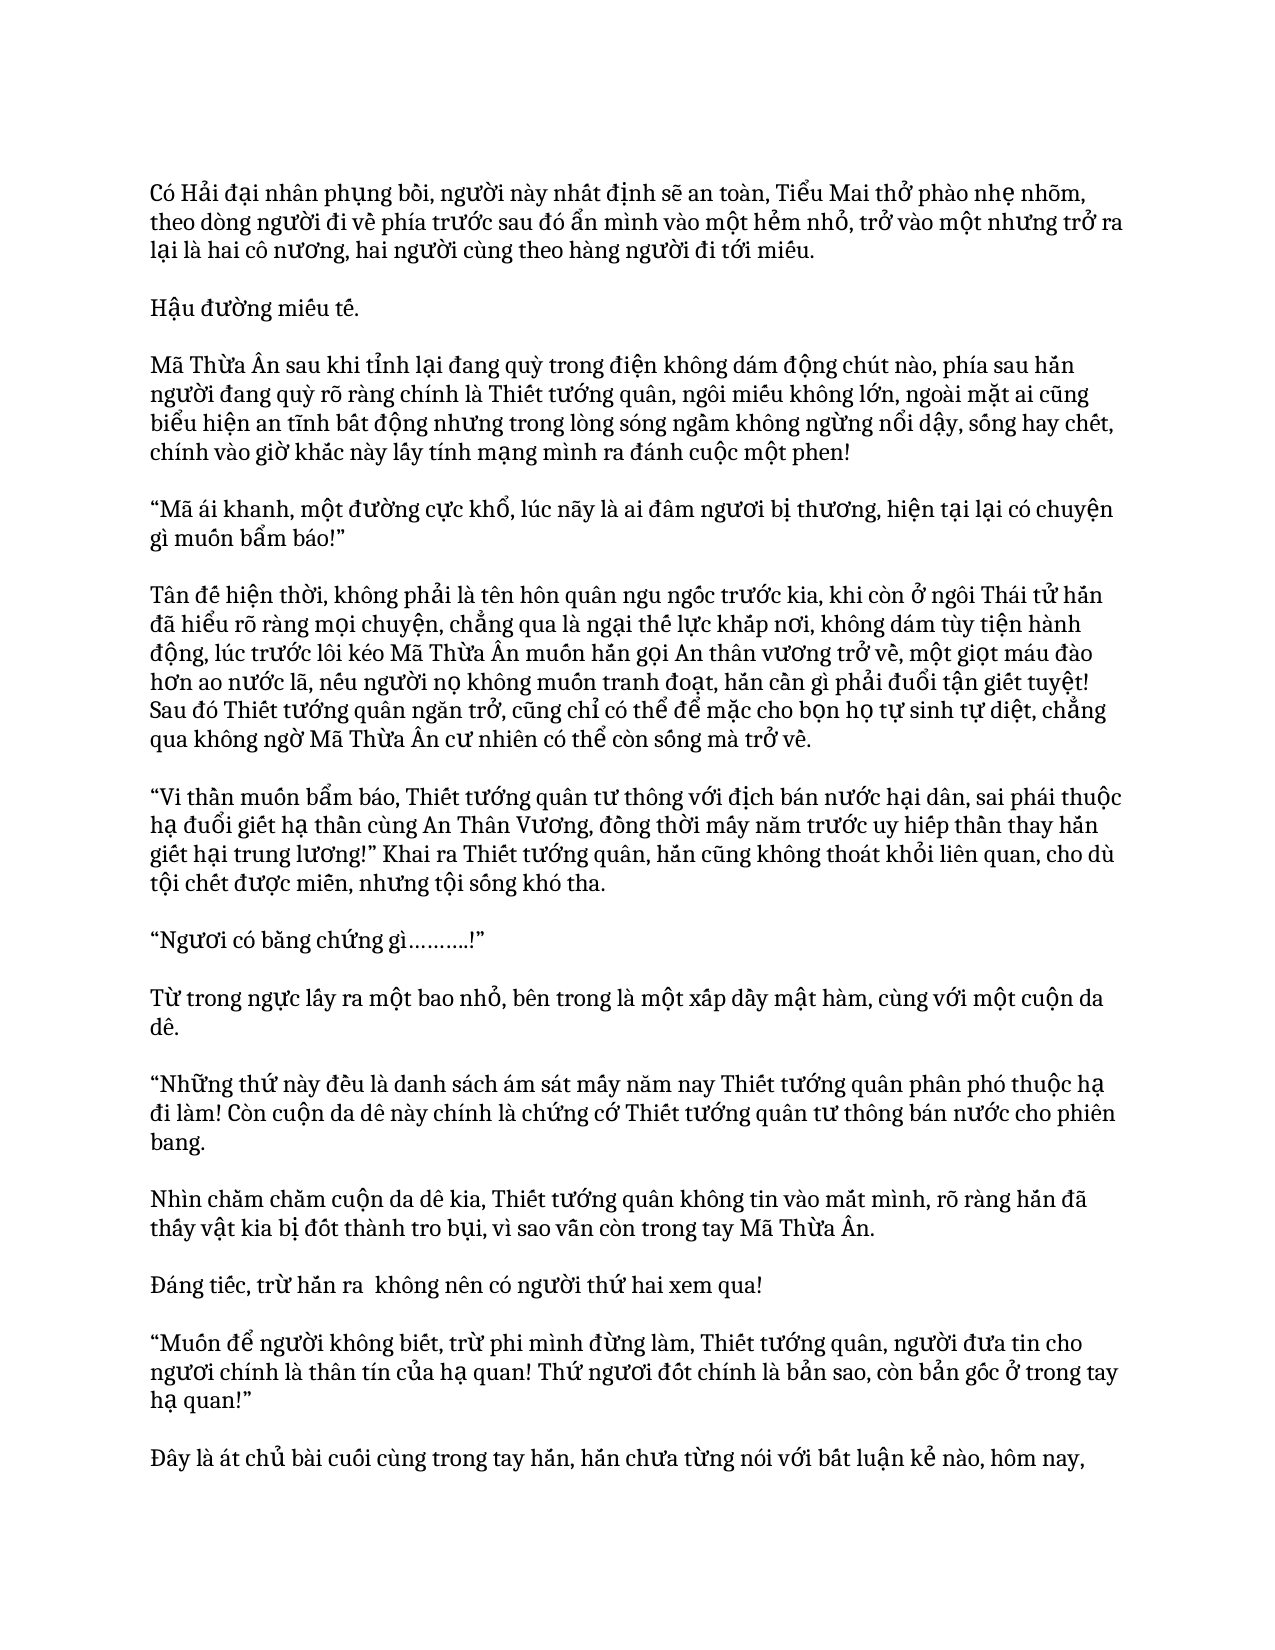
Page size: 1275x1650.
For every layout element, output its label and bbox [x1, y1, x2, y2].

text [150, 150, 1125, 1472]
